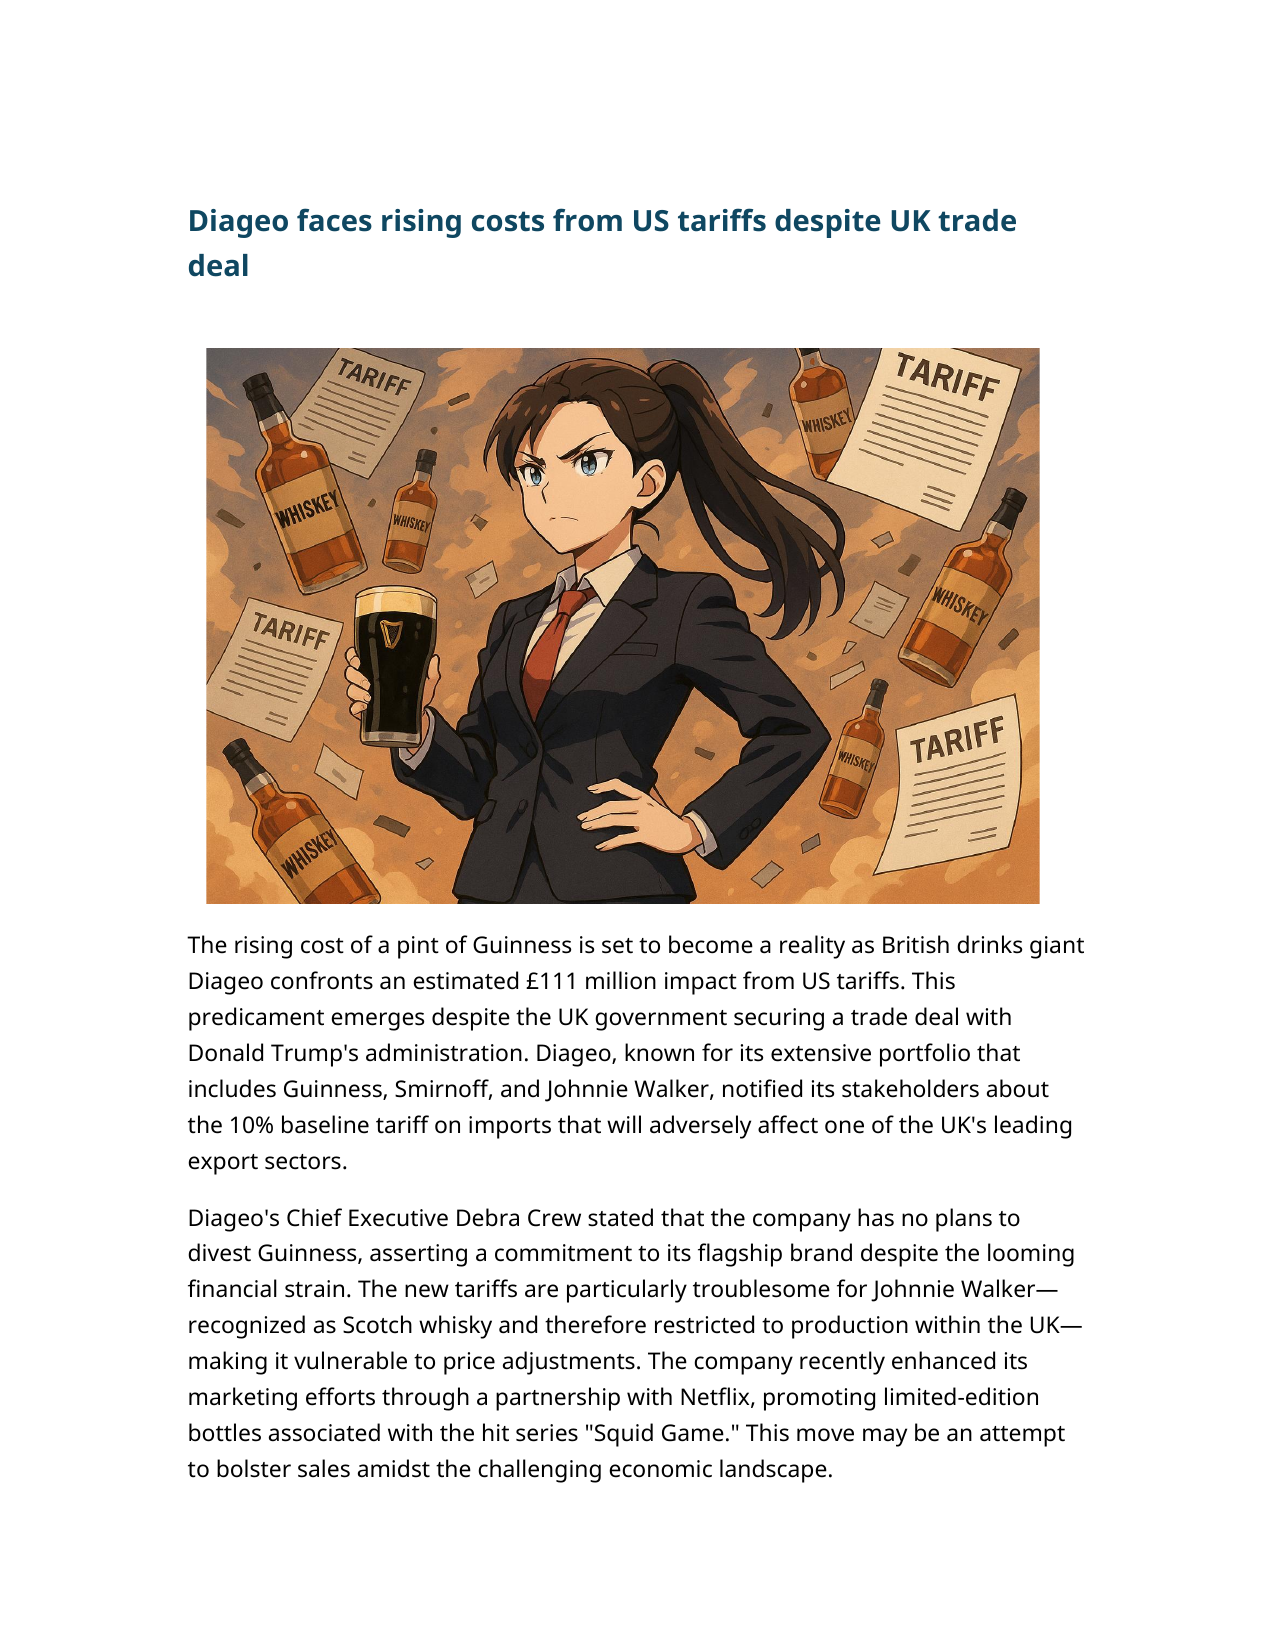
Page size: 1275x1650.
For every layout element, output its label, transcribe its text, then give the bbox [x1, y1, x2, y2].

subtitle Diageo faces rising costs from US tariffs despite UK trade deal [187, 200, 1087, 285]
picture [206, 348, 1040, 904]
text Diageo's Chief Executive Debra Crew stated that the company has no plans to divest Guinness, asserting a commitment to its flagship brand despite the looming financial strain. The new tariffs are particularly troublesome for Johnnie Walker—recognized as Scotch whisky and therefore restricted to production within the UK—making it vulnerable to price adjustments. The company recently enhanced its marketing efforts through a partnership with Netflix, promoting limited-edition bottles associated with the hit series "Squid Game." This move may be an attempt to bolster sales amidst the challenging economic landscape. [187, 1201, 1087, 1484]
text The rising cost of a pint of Guinness is set to become a reality as British drinks giant Diageo confronts an estimated £111 million impact from US tariffs. This predicament emerges despite the UK government securing a trade deal with Donald Trump's administration. Diageo, known for its extensive portfolio that includes Guinness, Smirnoff, and Johnnie Walker, notified its stakeholders about the 10% baseline tariff on imports that will adversely affect one of the UK's leading export sectors. [187, 929, 1087, 1176]
